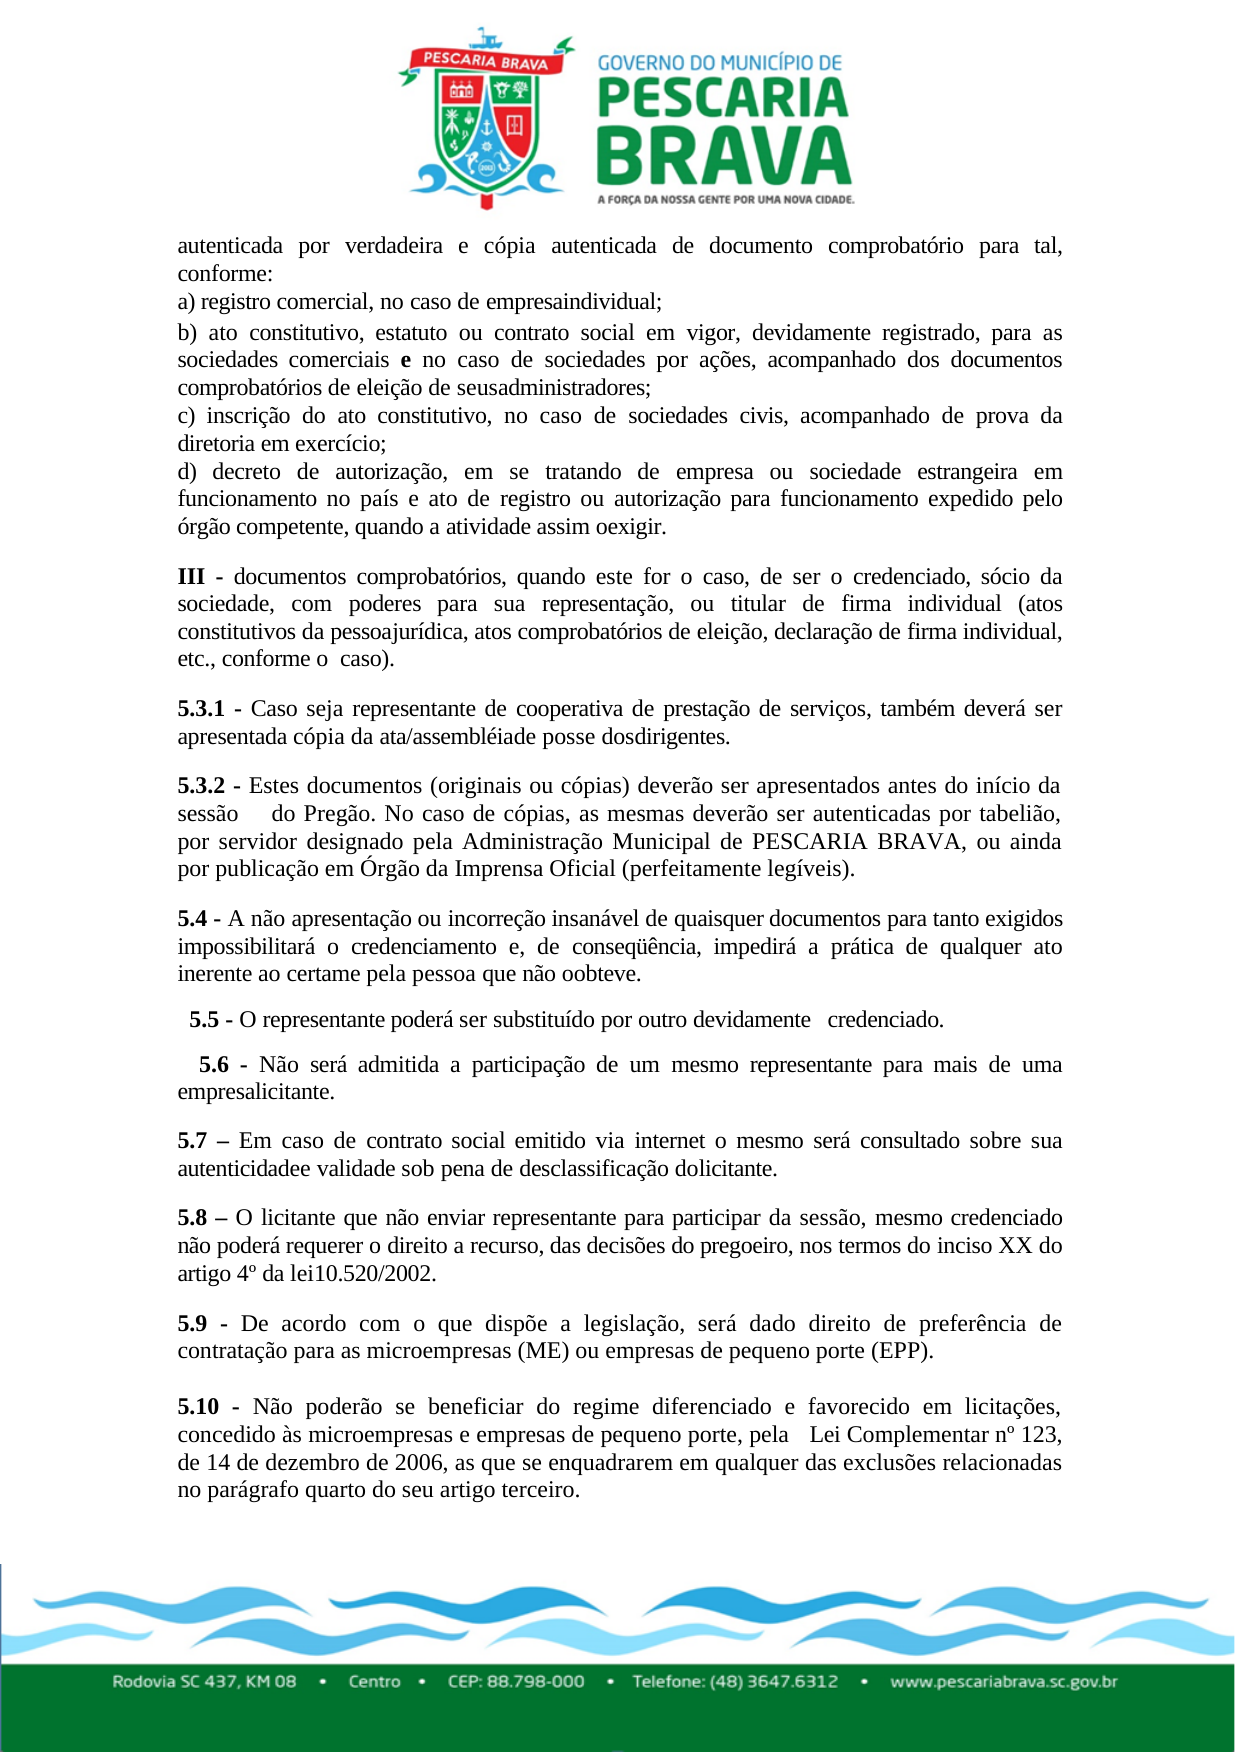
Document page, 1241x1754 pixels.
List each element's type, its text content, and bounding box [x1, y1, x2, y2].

text 5.8 – O licitante que não enviar representante para participar da sessão, mesmo credenciado não poderá requerer o direito a recurso, das decisões do pregoeiro, nos termos do inciso XX do artigo 4º da lei10.520/2002. [177, 1203, 1063, 1286]
text 5.3.1 - Caso seja representante de cooperativa de prestação de serviços, também deverá ser apresentada cópia da ata/assembléiade posse dosdirigentes. [177, 694, 1063, 749]
picture [73, 0, 1159, 232]
text b) ato constitutivo, estatuto ou contrato social em vigor, devidamente registrado, para as sociedades comerciais e no caso de sociedades por ações, acompanhado dos documentos comprobatórios de eleição de seusadministradores; [177, 318, 1063, 401]
text 5.6 - Não será admitida a participação de um mesmo representante para mais de uma empresalicitante. [177, 1050, 1063, 1105]
text 5.3.2 - Estes documentos (originais ou cópias) deverão ser apresentados antes do início da sessão do Pregão. No caso de cópias, as mesmas deverão ser autenticadas por tabelião, por servidor designado pela Administração Municipal de PESCARIA BRAVA, ou ainda por publicação em Órgão da Imprensa Oficial (perfeitamente legíveis). [177, 771, 1063, 882]
text 5.10 - Não poderão se beneficiar do regime diferenciado e favorecido em licitações, concedido às microempresas e empresas de pequeno porte, pela Lei Complementar nº 123, de 14 de dezembro de 2006, as que se enquadrarem em qualquer das exclusões relacionadas no parágrafo quarto do seu artigo terceiro. [177, 1392, 1063, 1503]
text 5.5 - O representante poderá ser substituído por outro devidamente credenciado. [177, 1005, 1063, 1033]
picture [0, 1564, 1235, 1752]
text 5.4 - A não apresentação ou incorreção insanável de quaisquer documentos para tanto exigidos impossibilitará o credenciamento e, de conseqüência, impedirá a prática de qualquer ato inerente ao certame pela pessoa que não oobteve. [177, 904, 1063, 987]
text c) inscrição do ato constitutivo, no caso de sociedades civis, acompanhado de prova da diretoria em exercício; [177, 401, 1063, 456]
text a) registro comercial, no caso de empresaindividual; [177, 287, 1063, 314]
text 5.7 – Em caso de contrato social emitido via internet o mesmo será consultado sobre sua autenticidadee validade sob pena de desclassificação dolicitante. [177, 1126, 1063, 1181]
text d) decreto de autorização, em se tratando de empresa ou sociedade estrangeira em funcionamento no país e ato de registro ou autorização para funcionamento expedido pelo órgão competente, quando a atividade assim oexigir. [177, 457, 1063, 539]
text 5.9 - De acordo com o que dispõe a legislação, será dado direito de preferência de contratação para as microempresas (ME) ou empresas de pequeno porte (EPP). [177, 1308, 1063, 1364]
text III - documentos comprobatórios, quando este for o caso, de ser o credenciado, sócio da sociedade, com poderes para sua representação, ou titular de firma individual (atos constitutivos da pessoajurídica, atos comprobatórios de eleição, declaração de firma individual, etc., conforme o caso). [177, 562, 1063, 672]
